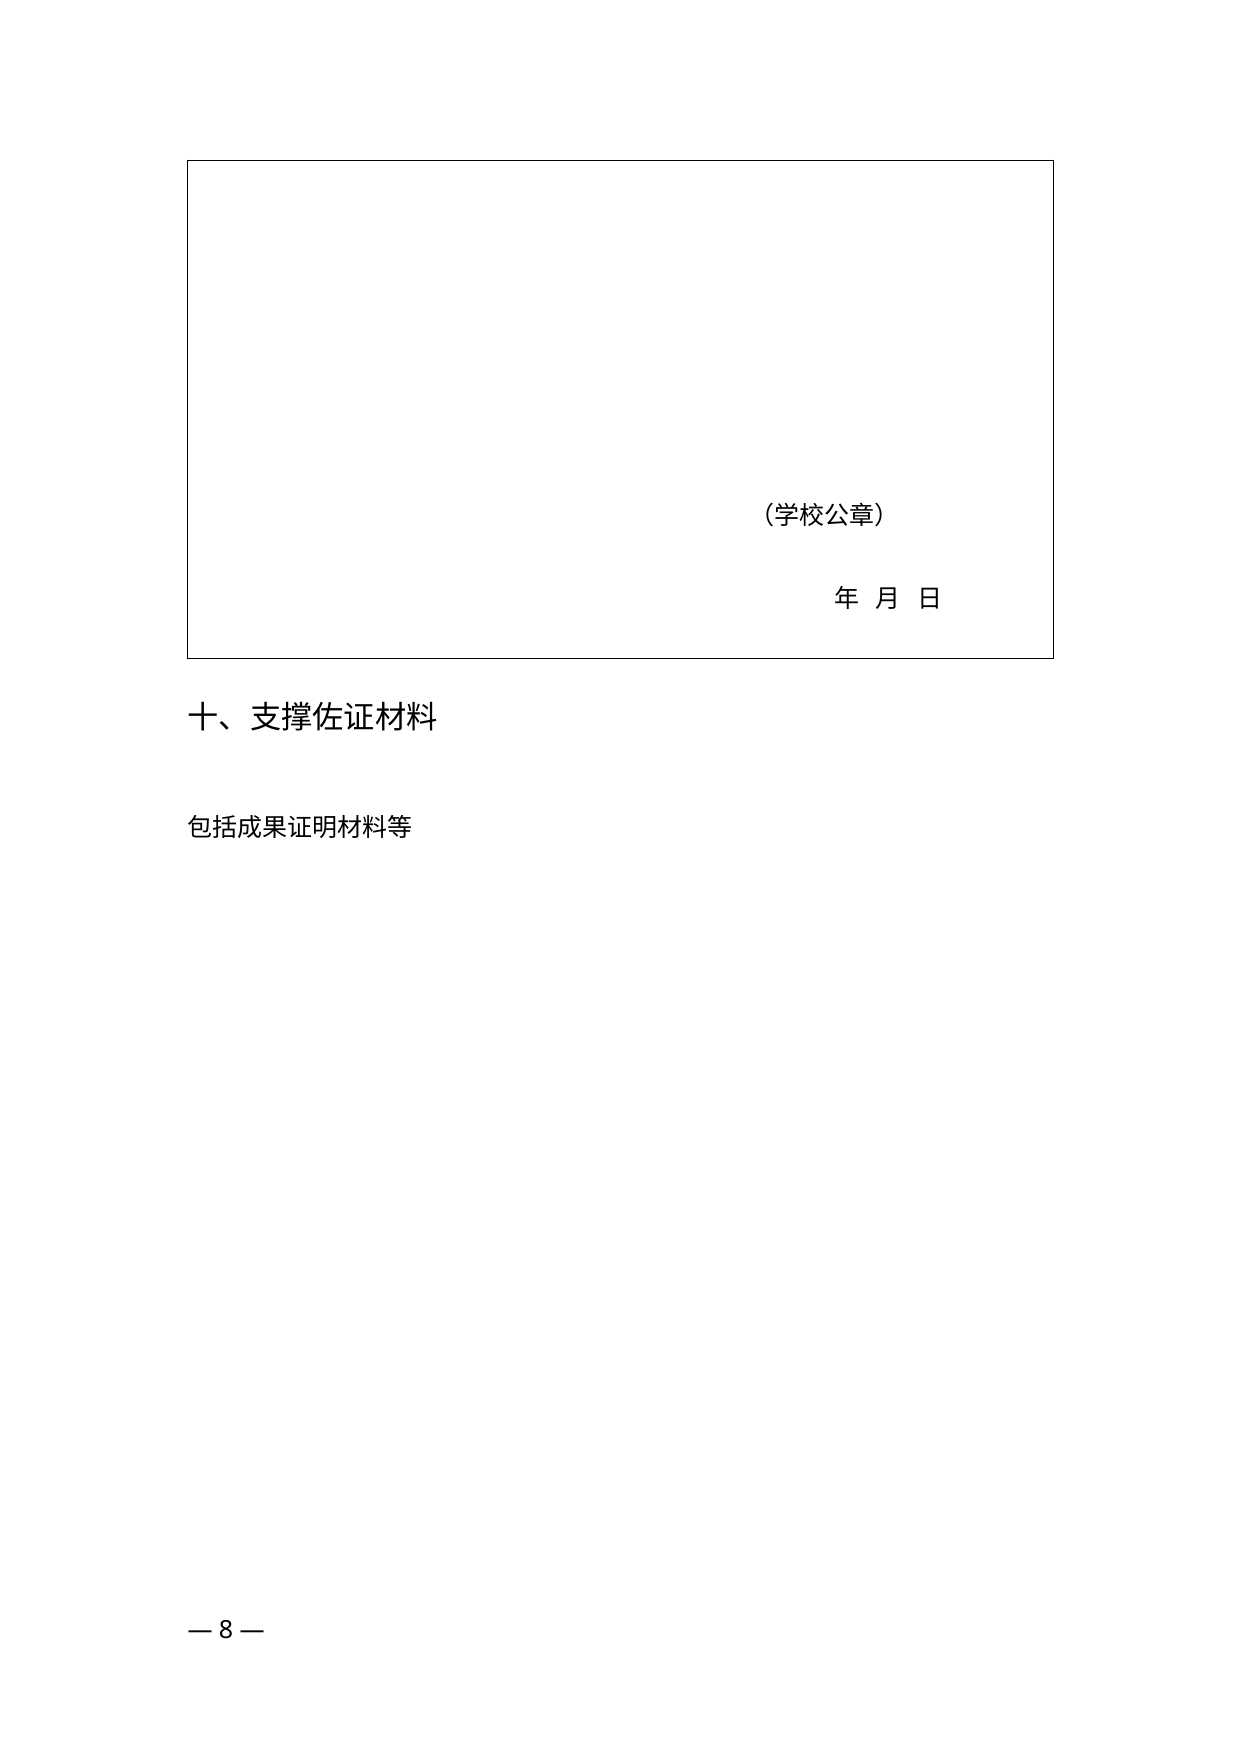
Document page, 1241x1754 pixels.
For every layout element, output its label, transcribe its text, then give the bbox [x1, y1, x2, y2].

text 十、支撑佐证材料 [187, 682, 1053, 747]
text 包括成果证明材料等 [187, 793, 1053, 858]
table_header （学校公章） 年 月 日 [188, 161, 1053, 658]
